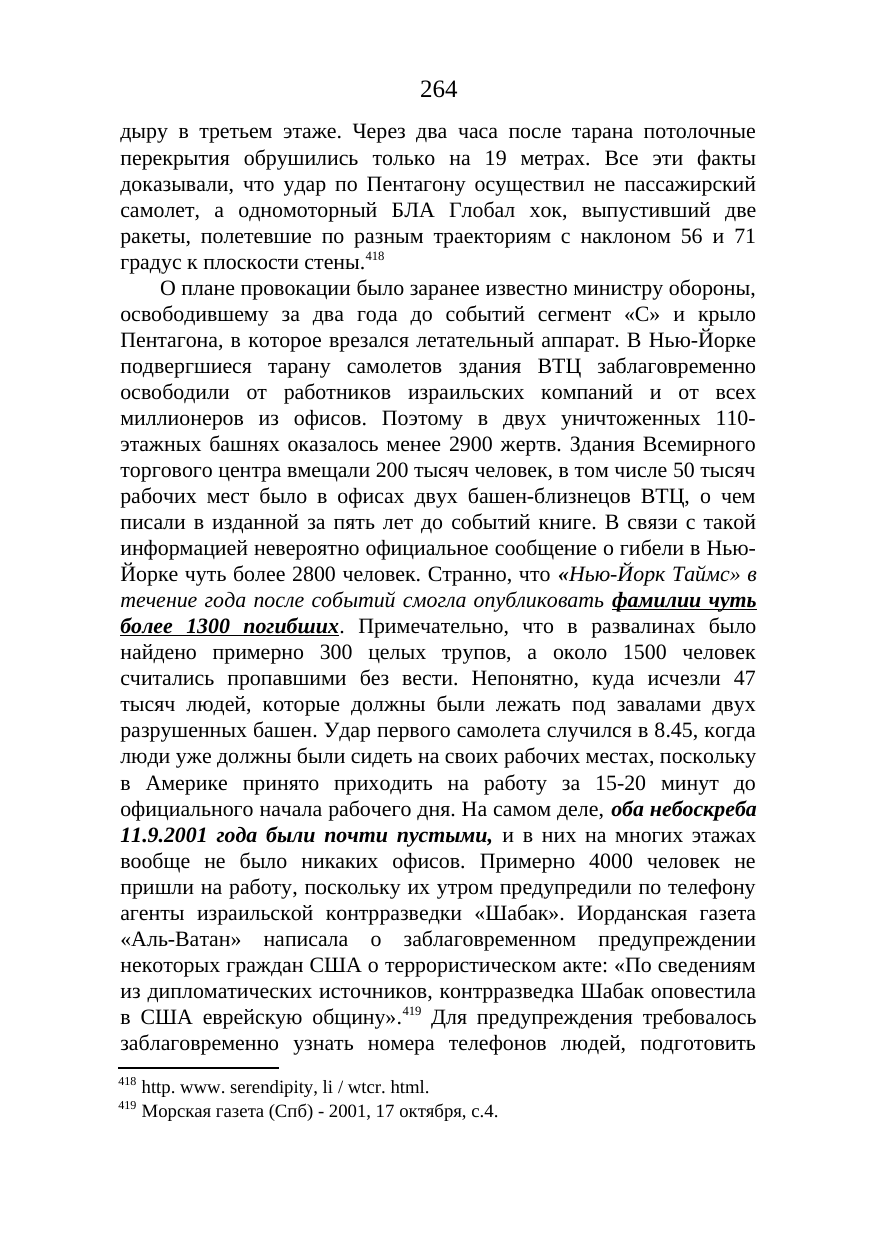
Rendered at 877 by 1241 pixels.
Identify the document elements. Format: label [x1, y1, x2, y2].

text [120, 274, 757, 1056]
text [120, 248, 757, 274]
